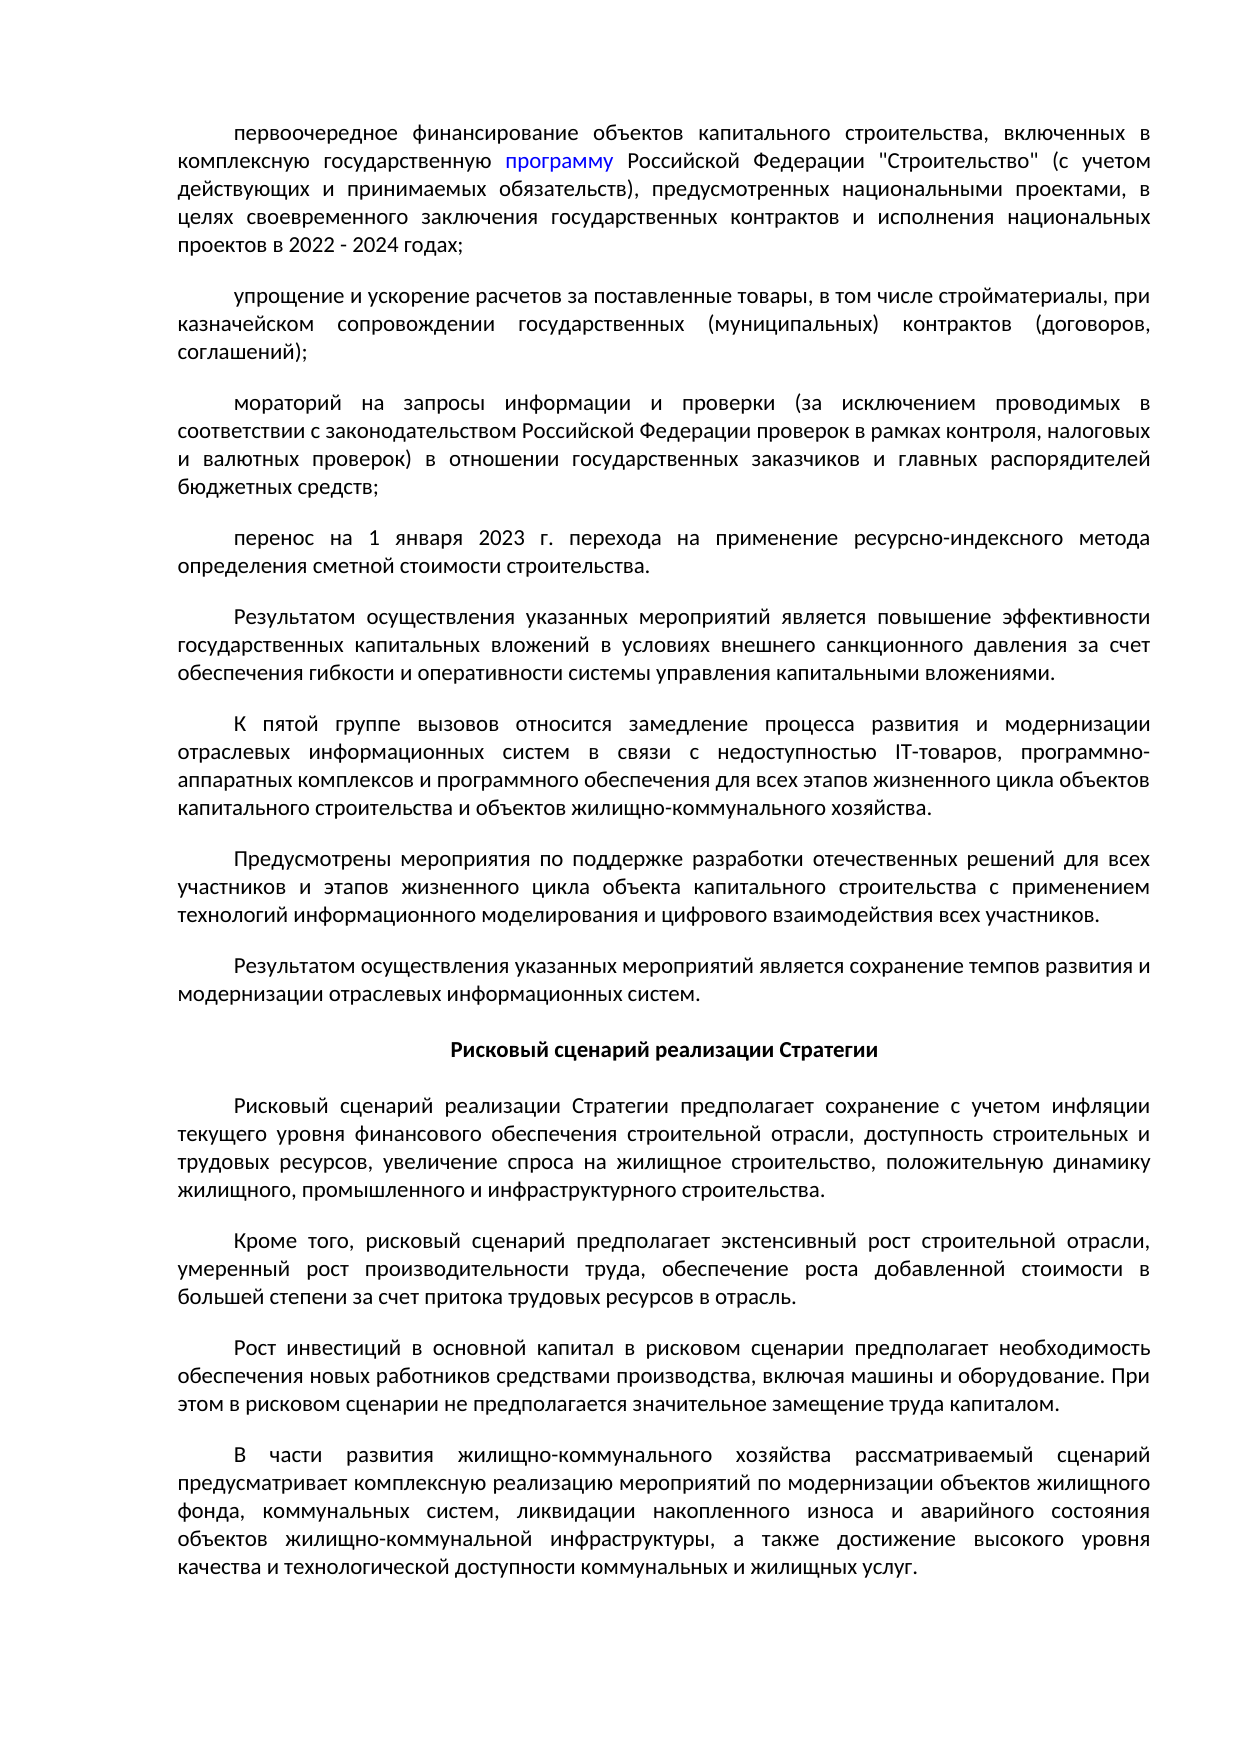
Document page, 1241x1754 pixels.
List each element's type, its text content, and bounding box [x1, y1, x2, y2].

text В части развития жилищно-коммунального хозяйства рассматриваемый сценарий предусматривает комплексную реализацию мероприятий по модернизации объектов жилищного фонда, коммунальных систем, ликвидации накопленного износа и аварийного состояния объектов жилищно-коммунальной инфраструктуры, а также достижение высокого уровня качества и технологической доступности коммунальных и жилищных услуг. [177, 1440, 1152, 1580]
text К пятой группе вызовов относится замедление процесса развития и модернизации отраслевых информационных систем в связи с недоступностью IT-товаров, программно-аппаратных комплексов и программного обеспечения для всех этапов жизненного цикла объектов капитального строительства и объектов жилищно-коммунального хозяйства. [177, 709, 1152, 821]
text Результатом осуществления указанных мероприятий является сохранение темпов развития и модернизации отраслевых информационных систем. [177, 951, 1152, 1007]
text Рисковый сценарий реализации Стратегии предполагает сохранение с учетом инфляции текущего уровня финансового обеспечения строительной отрасли, доступность строительных и трудовых ресурсов, увеличение спроса на жилищное строительство, положительную динамику жилищного, промышленного и инфраструктурного строительства. [177, 1091, 1152, 1203]
text упрощение и ускорение расчетов за поставленные товары, в том числе стройматериалы, при казначейском сопровождении государственных (муниципальных) контрактов (договоров, соглашений); [177, 281, 1152, 365]
text Результатом осуществления указанных мероприятий является повышение эффективности государственных капитальных вложений в условиях внешнего санкционного давления за счет обеспечения гибкости и оперативности системы управления капитальными вложениями. [177, 602, 1152, 686]
text первоочередное финансирование объектов капитального строительства, включенных в комплексную государственную программу Российской Федерации "Строительство" (с учетом действующих и принимаемых обязательств), предусмотренных национальными проектами, в целях своевременного заключения государственных контрактов и исполнения национальных проектов в 2022 - 2024 годах; [177, 118, 1152, 258]
text Предусмотрены мероприятия по поддержке разработки отечественных решений для всех участников и этапов жизненного цикла объекта капитального строительства с применением технологий информационного моделирования и цифрового взаимодействия всех участников. [177, 844, 1152, 928]
text Кроме того, рисковый сценарий предполагает экстенсивный рост строительной отрасли, умеренный рост производительности труда, обеспечение роста добавленной стоимости в большей степени за счет притока трудовых ресурсов в отрасль. [177, 1226, 1152, 1310]
text перенос на 1 января 2023 г. перехода на применение ресурсно-индексного метода определения сметной стоимости строительства. [177, 523, 1152, 579]
title Рисковый сценарий реализации Стратегии [177, 1035, 1152, 1063]
text Рост инвестиций в основной капитал в рисковом сценарии предполагает необходимость обеспечения новых работников средствами производства, включая машины и оборудование. При этом в рисковом сценарии не предполагается значительное замещение труда капиталом. [177, 1333, 1152, 1417]
text мораторий на запросы информации и проверки (за исключением проводимых в соответствии с законодательством Российской Федерации проверок в рамках контроля, налоговых и валютных проверок) в отношении государственных заказчиков и главных распорядителей бюджетных средств; [177, 388, 1152, 500]
